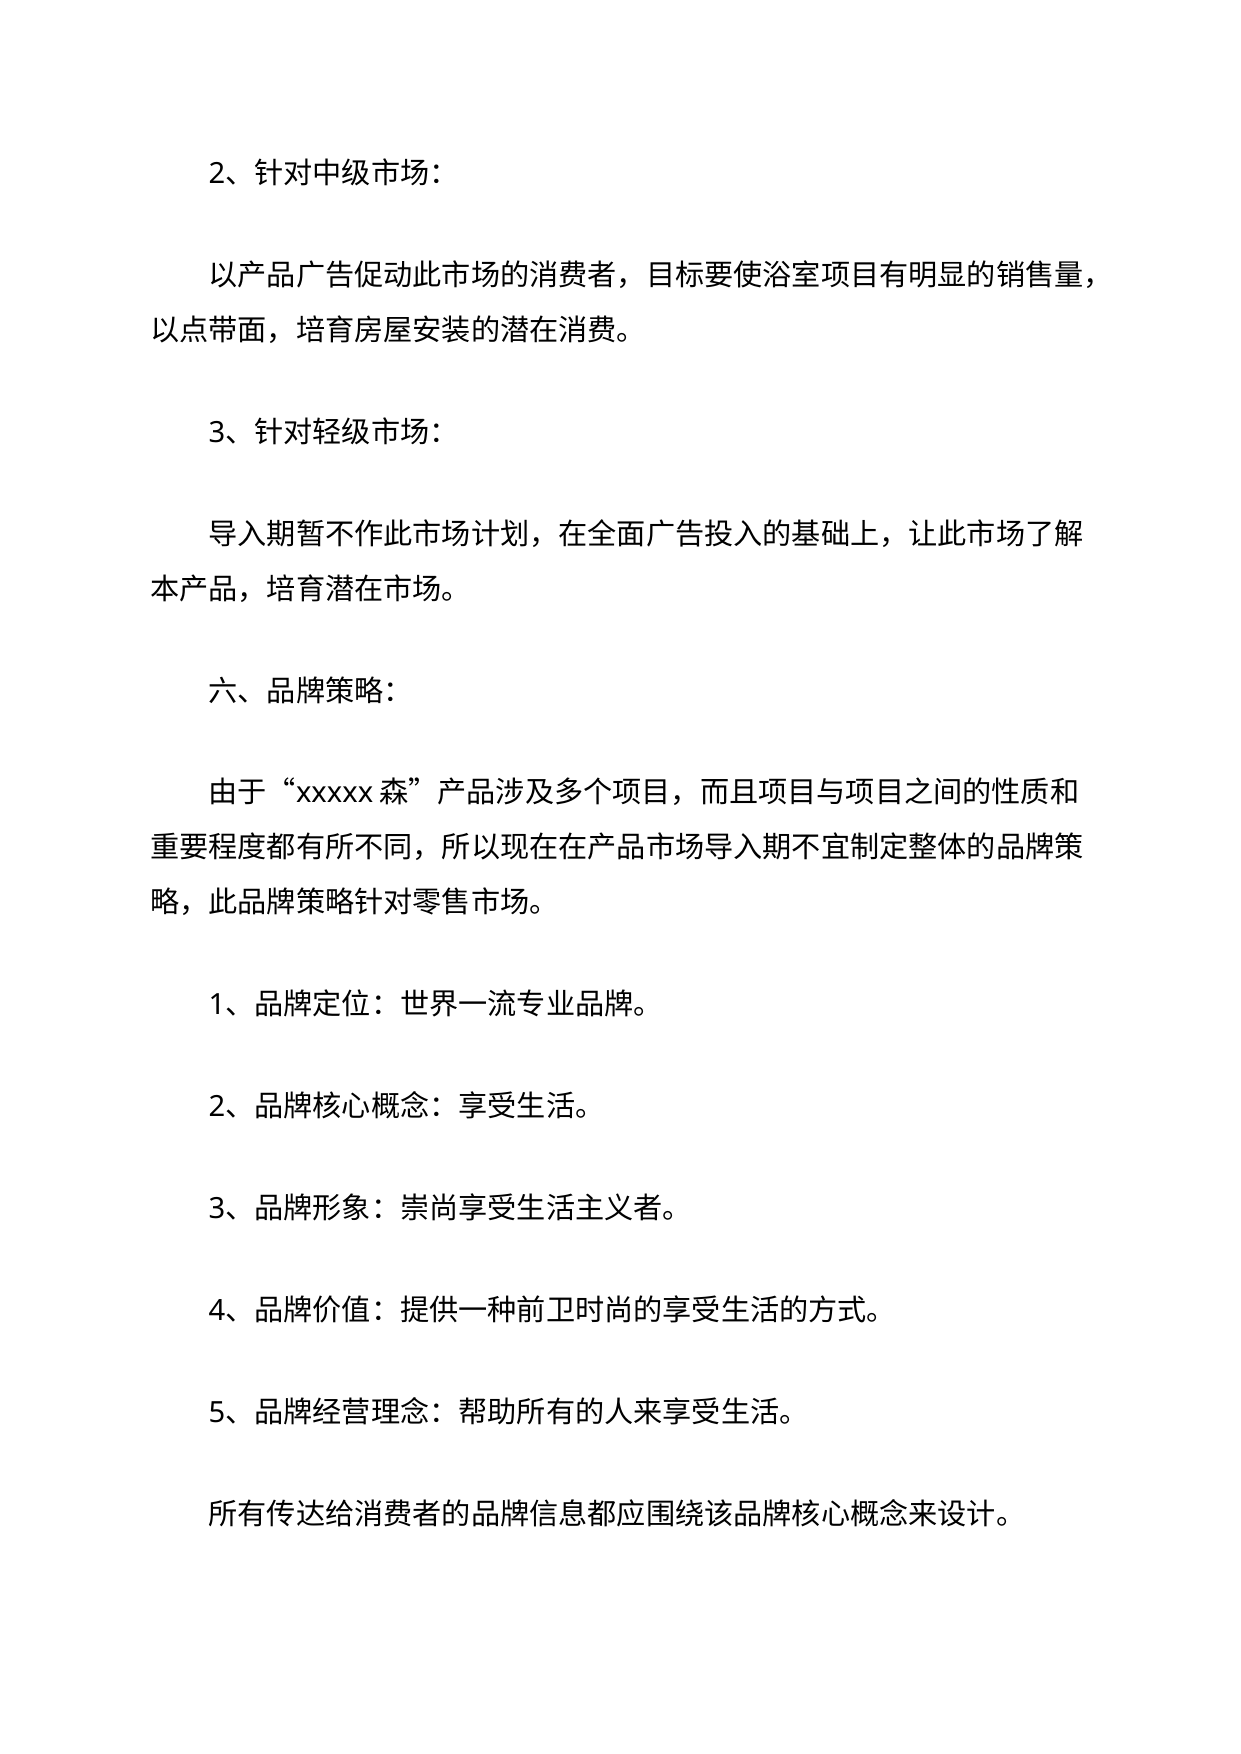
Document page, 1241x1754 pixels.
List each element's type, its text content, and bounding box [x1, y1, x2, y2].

text 六、品牌策略： [150, 667, 1090, 709]
text 导入期暂不作此市场计划，在全面广告投入的基础上，让此市场了解本产品，培育潜在市场。 [150, 511, 1090, 608]
text 4、品牌价值：提供一种前卫时尚的享受生活的方式。 [150, 1287, 1090, 1329]
text 3、针对轻级市场： [150, 409, 1090, 451]
text 5、品牌经营理念：帮助所有的人来享受生活。 [150, 1389, 1090, 1431]
text 2、品牌核心概念：享受生活。 [150, 1083, 1090, 1125]
text 3、品牌形象：崇尚享受生活主义者。 [150, 1185, 1090, 1227]
text 以产品广告促动此市场的消费者，目标要使浴室项目有明显的销售量，以点带面，培育房屋安装的潜在消费。 [150, 252, 1090, 349]
text 1、品牌定位：世界一流专业品牌。 [150, 981, 1090, 1023]
text 所有传达给消费者的品牌信息都应围绕该品牌核心概念来设计。 [150, 1491, 1090, 1533]
text 由于“xxxxx森”产品涉及多个项目，而且项目与项目之间的性质和重要程度都有所不同，所以现在在产品市场导入期不宜制定整体的品牌策略，此品牌策略针对零售市场。 [150, 769, 1090, 921]
text 2、针对中级市场： [150, 150, 1090, 192]
